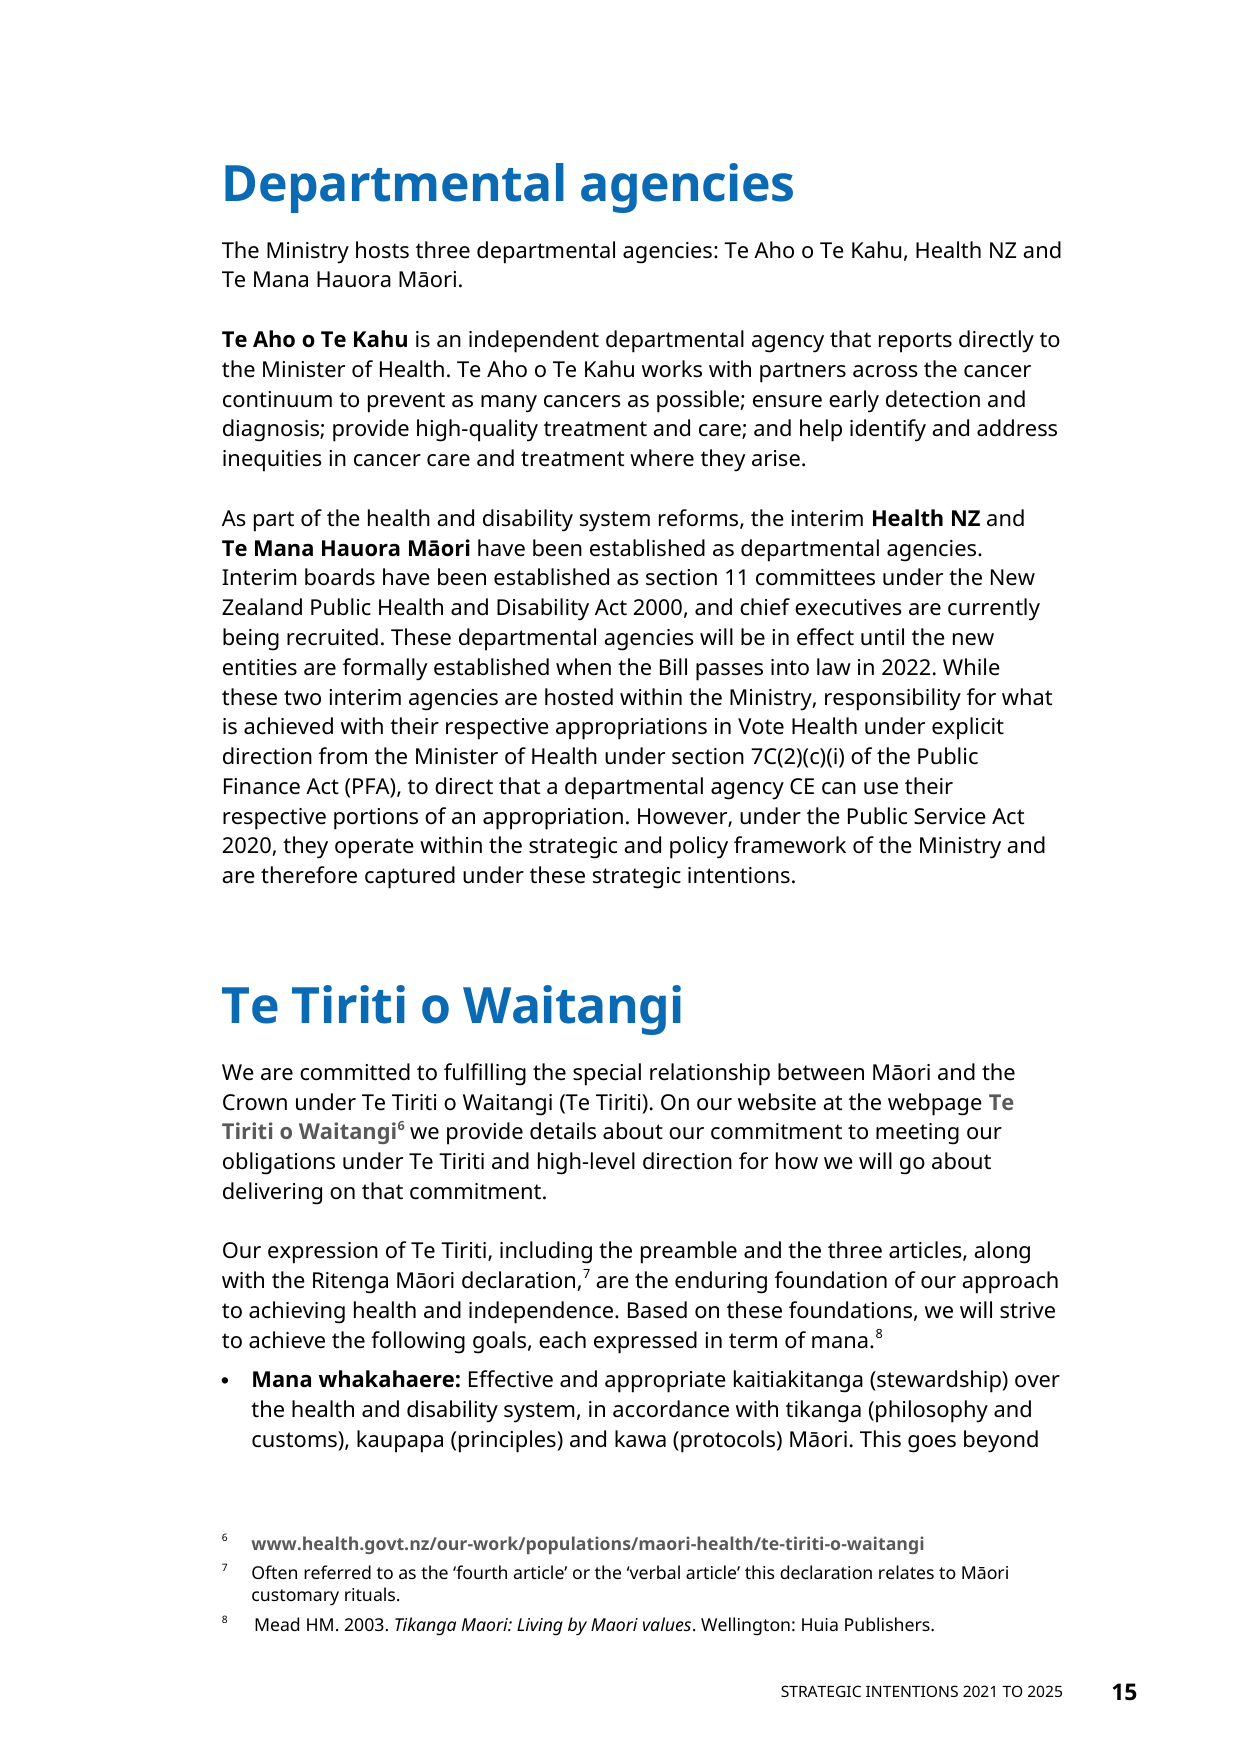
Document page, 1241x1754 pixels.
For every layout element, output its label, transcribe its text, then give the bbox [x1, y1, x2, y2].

subtitle Te Tiriti o Waitangi [222, 970, 1063, 1038]
subtitle Departmental agencies [222, 148, 1063, 216]
text As part of the health and disability system reforms, the interim Health NZ and Te Mana Hauora Māori have been established as departmental agencies. Interim boards have been established as section 11 committees under the New Zealand Public Health and Disability Act 2000, and chief executives are currently being recruited. These departmental agencies will be in effect until the new entities are formally established when the Bill passes into law in 2022. While these two interim agencies are hosted within the Ministry, responsibility for what is achieved with their respective appropriations in Vote Health under explicit direction from the Minister of Health under section 7C(2)(c)(i) of the Public Finance Act (PFA), to direct that a departmental agency CE can use their respective portions of an appropriation. However, under the Public Service Act 2020, they operate within the strategic and policy framework of the Ministry and are therefore captured under these strategic intentions. [222, 503, 1063, 890]
text We are committed to fulfilling the special relationship between Māori and the Crown under Te Tiriti o Waitangi (Te Tiriti). On our website at the webpage Te Tiriti o Waitangi we provide details about our commitment to meeting our obligations under Te Tiriti and high-level direction for how we will go about delivering on that commitment. [222, 1057, 1063, 1206]
text The Ministry hosts three departmental agencies: Te Aho o Te Kahu, Health NZ and Te Mana Hauora Māori. [222, 234, 1063, 294]
text Our expression of Te Tiriti, including the preamble and the three articles, along with the Ritenga Māori declaration, are the enduring foundation of our approach to achieving health and independence. Based on these foundations, we will strive to achieve the following goals, each expressed in term of mana. [222, 1235, 1063, 1354]
text Te Aho o Te Kahu is an independent departmental agency that reports directly to the Minister of Health. Te Aho o Te Kahu works with partners across the cancer continuum to prevent as many cancers as possible; ensure early detection and diagnosis; provide high-quality treatment and care; and help identify and address inequities in cancer care and treatment where they arise. [222, 324, 1063, 473]
